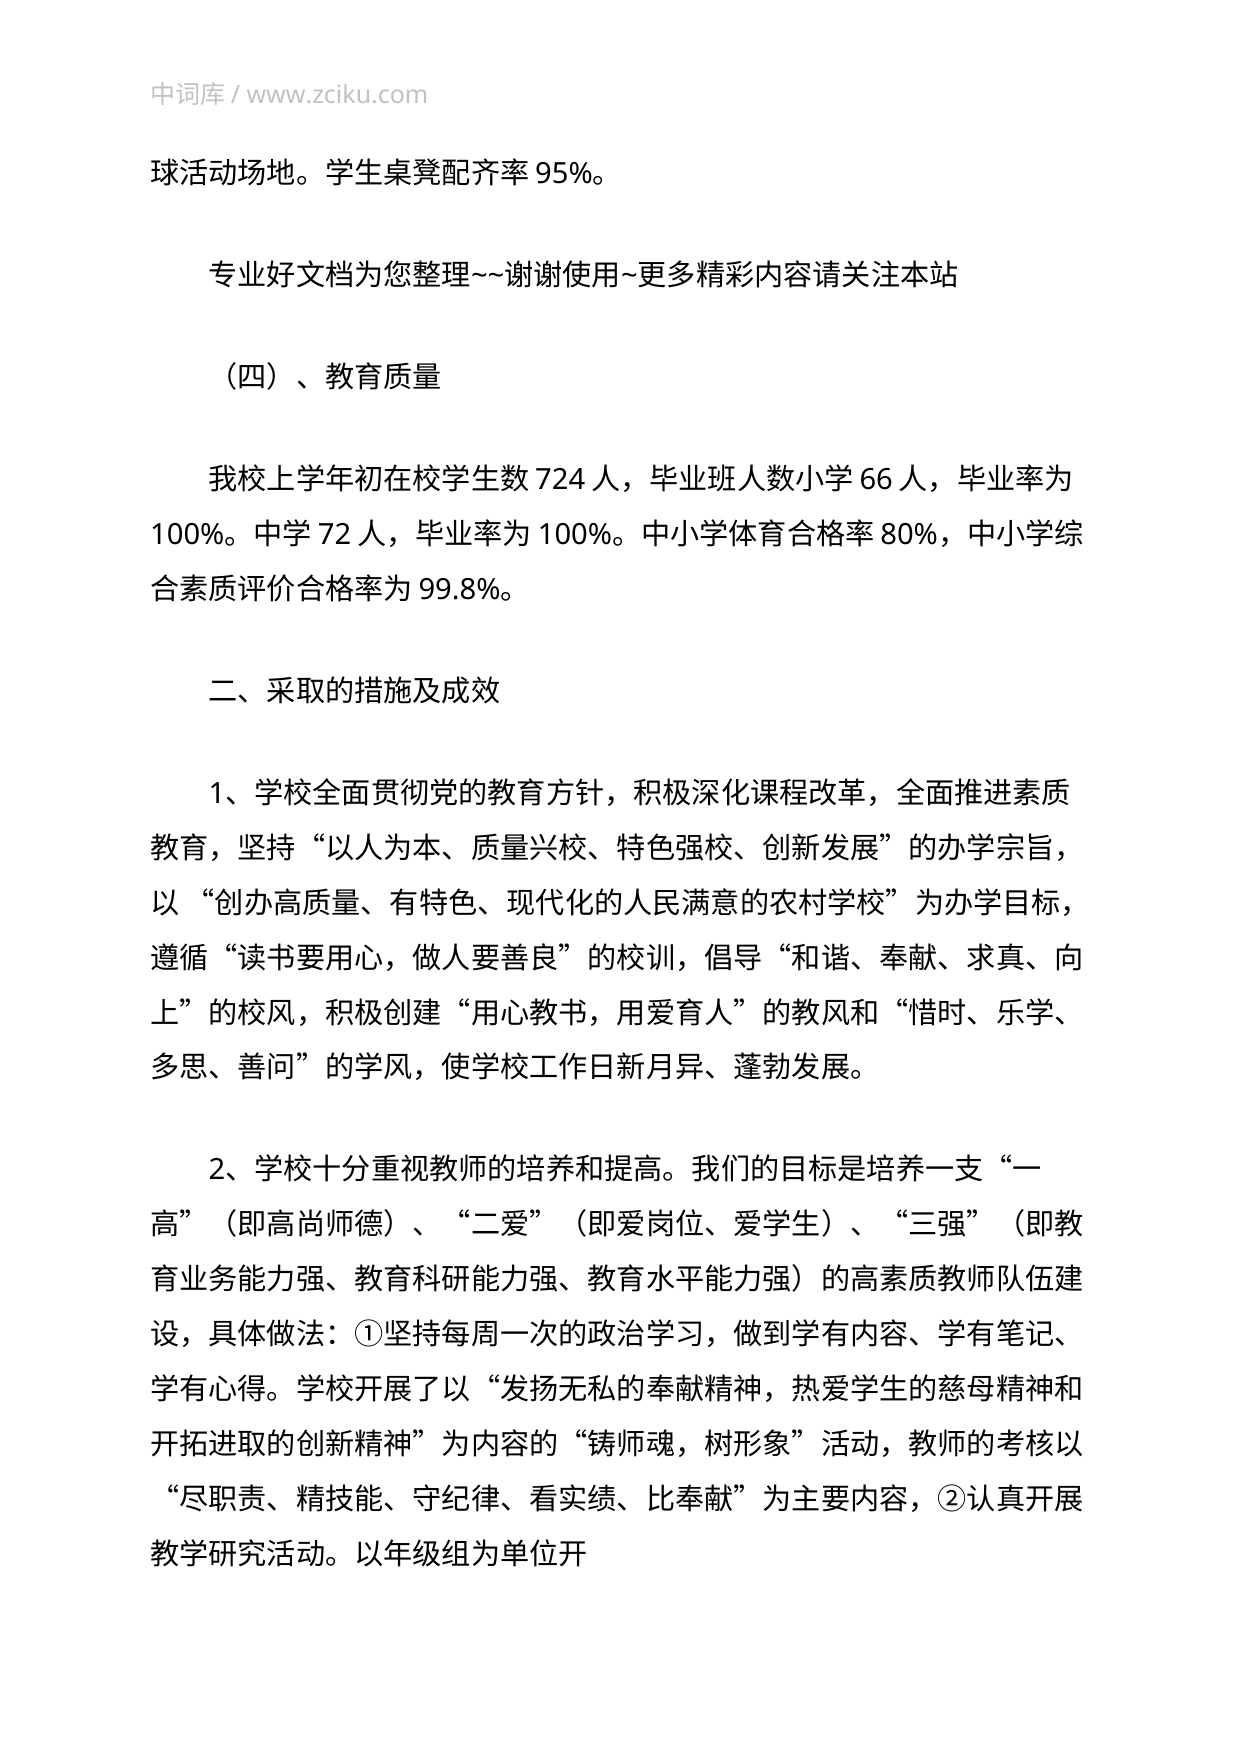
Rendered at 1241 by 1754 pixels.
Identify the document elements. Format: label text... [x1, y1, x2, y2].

text 1、学校全面贯彻党的教育方针，积极深化课程改革，全面推进素质教育，坚持“以人为本、质量兴校、特色强校、创新发展”的办学宗旨，以 “创办高质量、有特色、现代化的人民满意的农村学校”为办学目标，遵循“读书要用心，做人要善良”的校训，倡导“和谐、奉献、求真、向上”的校风，积极创建“用心教书，用爱育人”的教风和“惜时、乐学、多思、善问”的学风，使学校工作日新月异、蓬勃发展。 [150, 769, 1090, 1086]
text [150, 150, 1090, 192]
text （四）、教育质量 [150, 354, 1090, 396]
text 二、采取的措施及成效 [150, 668, 1090, 710]
text 我校上学年初在校学生数724人，毕业班人数小学66人，毕业率为100%。中学72人，毕业率为100%。中小学体育合格率80%，中小学综合素质评价合格率为99.8%。 [150, 456, 1090, 608]
text 2、学校十分重视教师的培养和提高。我们的目标是培养一支“一高”（即高尚师德）、“二爱”（即爱岗位、爱学生）、“三强”（即教育业务能力强、教育科研能力强、教育水平能力强）的高素质教师队伍建设，具体做法：①坚持每周一次的政治学习，做到学有内容、学有笔记、学有心得。学校开展了以“发扬无私的奉献精神，热爱学生的慈母精神和开拓进取的创新精神”为内容的“铸师魂，树形象”活动，教师的考核以“尽职责、精技能、守纪律、看实绩、比奉献”为主要内容，②认真开展教学研究活动。以年级组为单位开 [150, 1146, 1090, 1572]
text 专业好文档为您整理~~谢谢使用~更多精彩内容请关注本站 [150, 252, 1090, 294]
